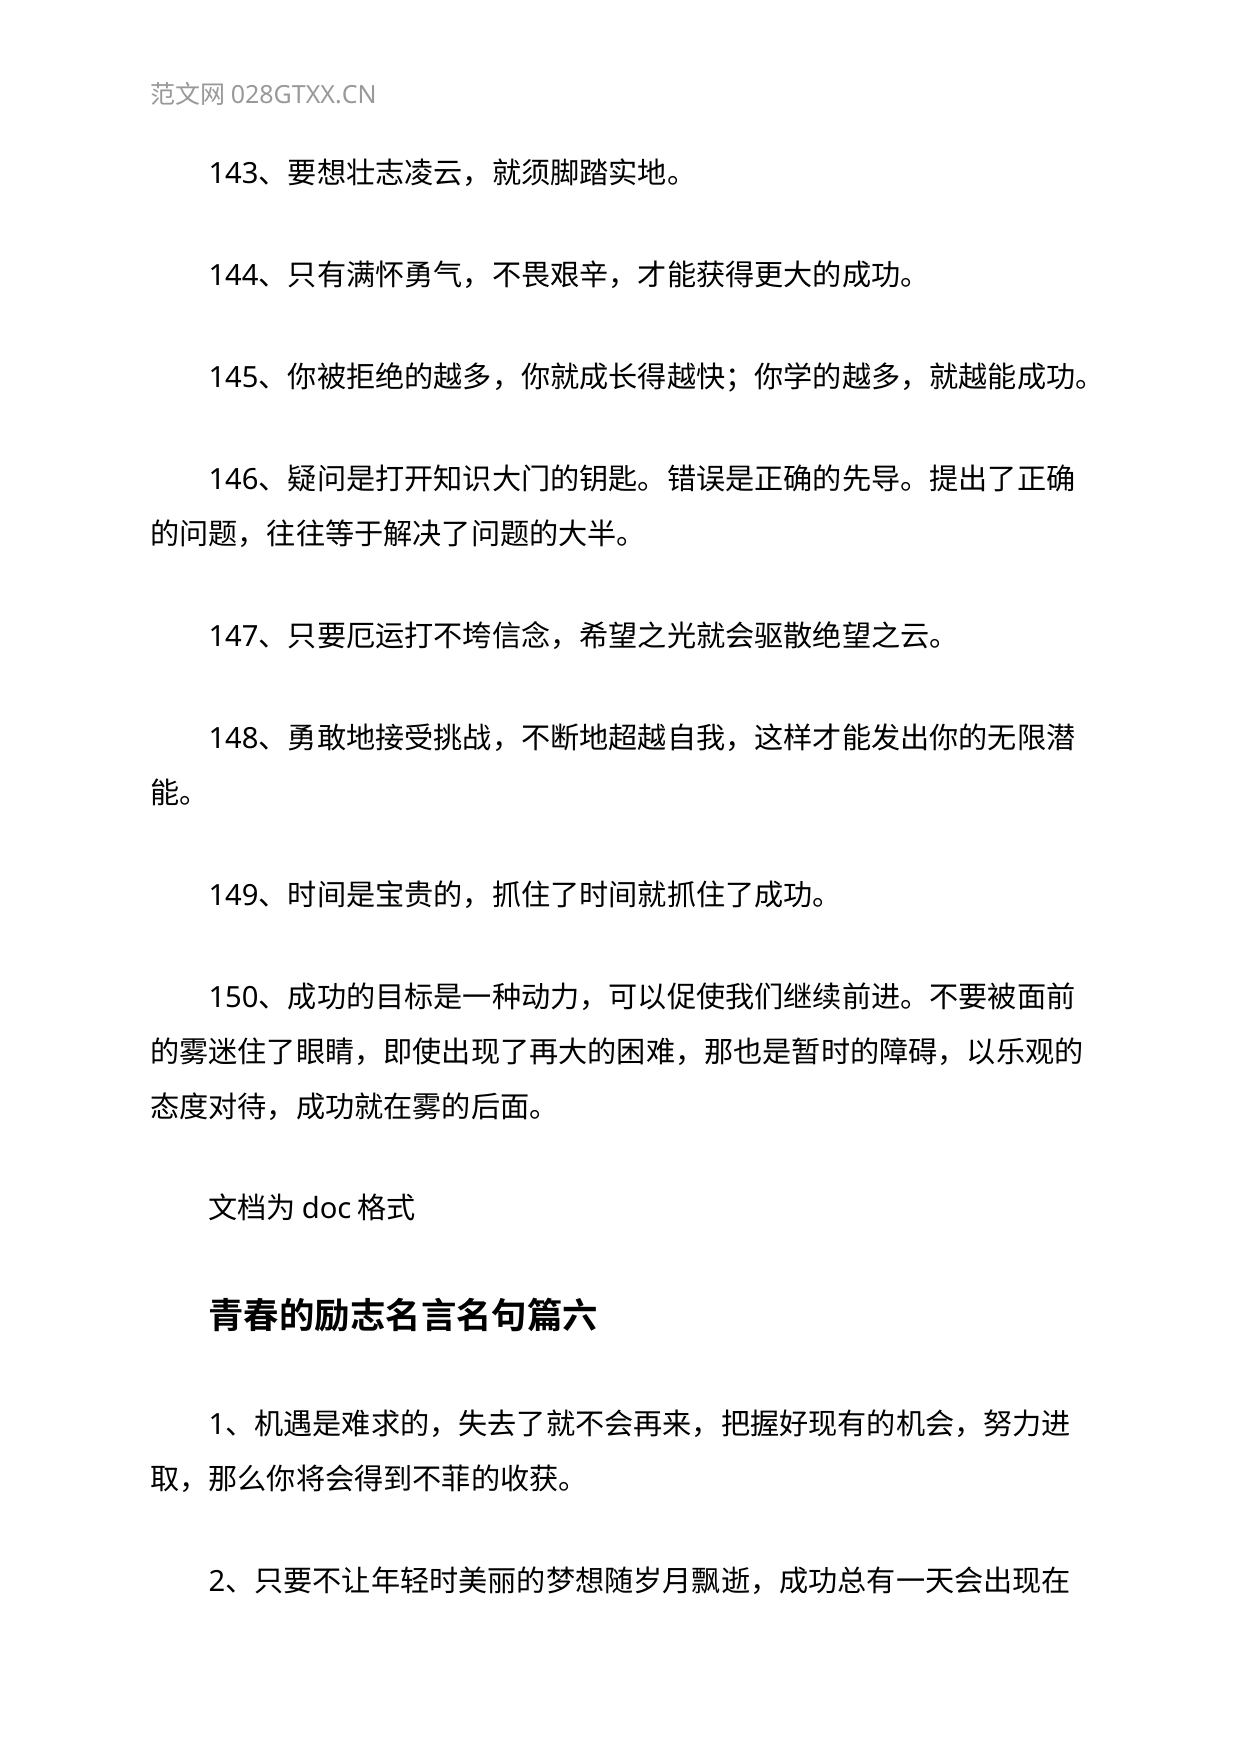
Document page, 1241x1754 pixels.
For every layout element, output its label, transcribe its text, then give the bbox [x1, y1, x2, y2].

text 文档为doc格式 [150, 1185, 1090, 1227]
text 青春的励志名言名句篇六 [150, 1287, 1090, 1338]
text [150, 1557, 1090, 1600]
text 146、疑问是打开知识大门的钥匙。错误是正确的先导。提出了正确的问题，往往等于解决了问题的大半。 [150, 456, 1090, 553]
text 145、你被拒绝的越多，你就成长得越快；你学的越多，就越能成功。 [150, 354, 1090, 396]
text 143、要想壮志凌云，就须脚踏实地。 [150, 150, 1090, 192]
text 150、成功的目标是一种动力，可以促使我们继续前进。不要被面前的雾迷住了眼睛，即使出现了再大的困难，那也是暂时的障碍，以乐观的态度对待，成功就在雾的后面。 [150, 973, 1090, 1126]
text 1、机遇是难求的，失去了就不会再来，把握好现有的机会，努力进取，那么你将会得到不菲的收获。 [150, 1401, 1090, 1498]
text 149、时间是宝贵的，抓住了时间就抓住了成功。 [150, 871, 1090, 914]
text 147、只要厄运打不垮信念，希望之光就会驱散绝望之云。 [150, 613, 1090, 655]
text 144、只有满怀勇气，不畏艰辛，才能获得更大的成功。 [150, 252, 1090, 294]
text 148、勇敢地接受挑战，不断地超越自我，这样才能发出你的无限潜能。 [150, 715, 1090, 812]
